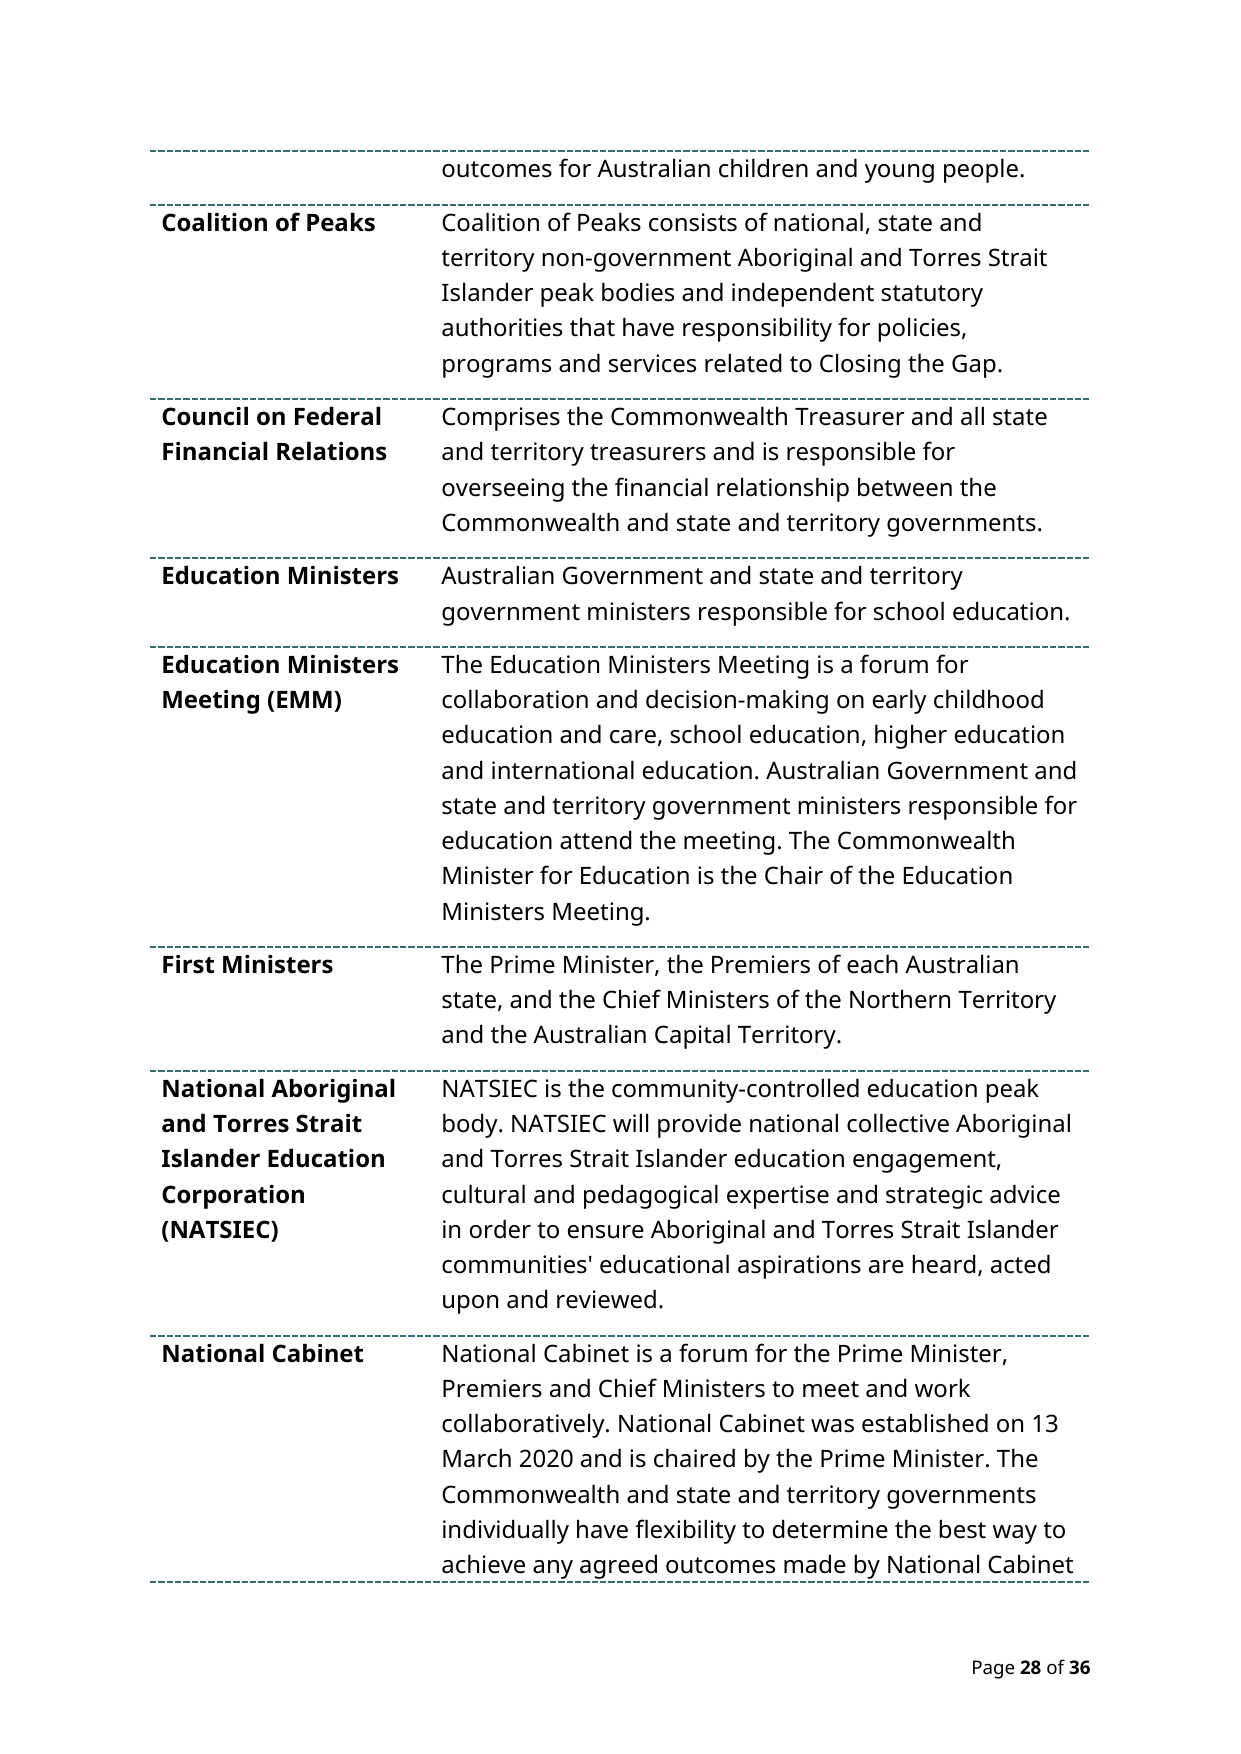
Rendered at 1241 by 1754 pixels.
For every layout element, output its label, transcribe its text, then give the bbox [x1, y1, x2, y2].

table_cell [430, 1335, 1089, 1581]
table_cell Coalition of Peaks [150, 204, 430, 398]
table_cell National Cabinet [150, 1335, 430, 1581]
table_cell National Aboriginal and Torres Strait Islander Education Corporation (NATSIEC) [150, 1070, 430, 1334]
table_cell The Prime Minister, the Premiers of each Australian state, and the Chief Ministers of the Northern Territory and the Australian Capital Territory. [430, 946, 1089, 1070]
table_cell First Ministers [150, 946, 430, 1070]
table_cell Comprises the Commonwealth Treasurer and all state and territory treasurers and is responsible for overseeing the financial relationship between the Commonwealth and state and territory governments. [430, 398, 1089, 557]
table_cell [150, 150, 430, 203]
table_cell NATSIEC is the community-controlled education peak body. NATSIEC will provide national collective Aboriginal and Torres Strait Islander education engagement, cultural and pedagogical expertise and strategic advice in order to ensure Aboriginal and Torres Strait Islander communities' educational aspirations are heard, acted upon and reviewed. [430, 1070, 1089, 1334]
table_cell Coalition of Peaks consists of national, state and territory non-government Aboriginal and Torres Strait Islander peak bodies and independent statutory authorities that have responsibility for policies, programs and services related to Closing the Gap. [430, 204, 1089, 398]
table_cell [430, 150, 1089, 203]
table_cell Council on Federal Financial Relations [150, 398, 430, 557]
table_cell Australian Government and state and territory government ministers responsible for school education. [430, 557, 1089, 646]
table_cell Education Ministers Meeting (EMM) [150, 646, 430, 946]
table_cell The Education Ministers Meeting is a forum for collaboration and decision-making on early childhood education and care, school education, higher education and international education. Australian Government and state and territory government ministers responsible for education attend the meeting. The Commonwealth Minister for Education is the Chair of the Education Ministers Meeting. [430, 646, 1089, 946]
table_cell Education Ministers [150, 557, 430, 646]
